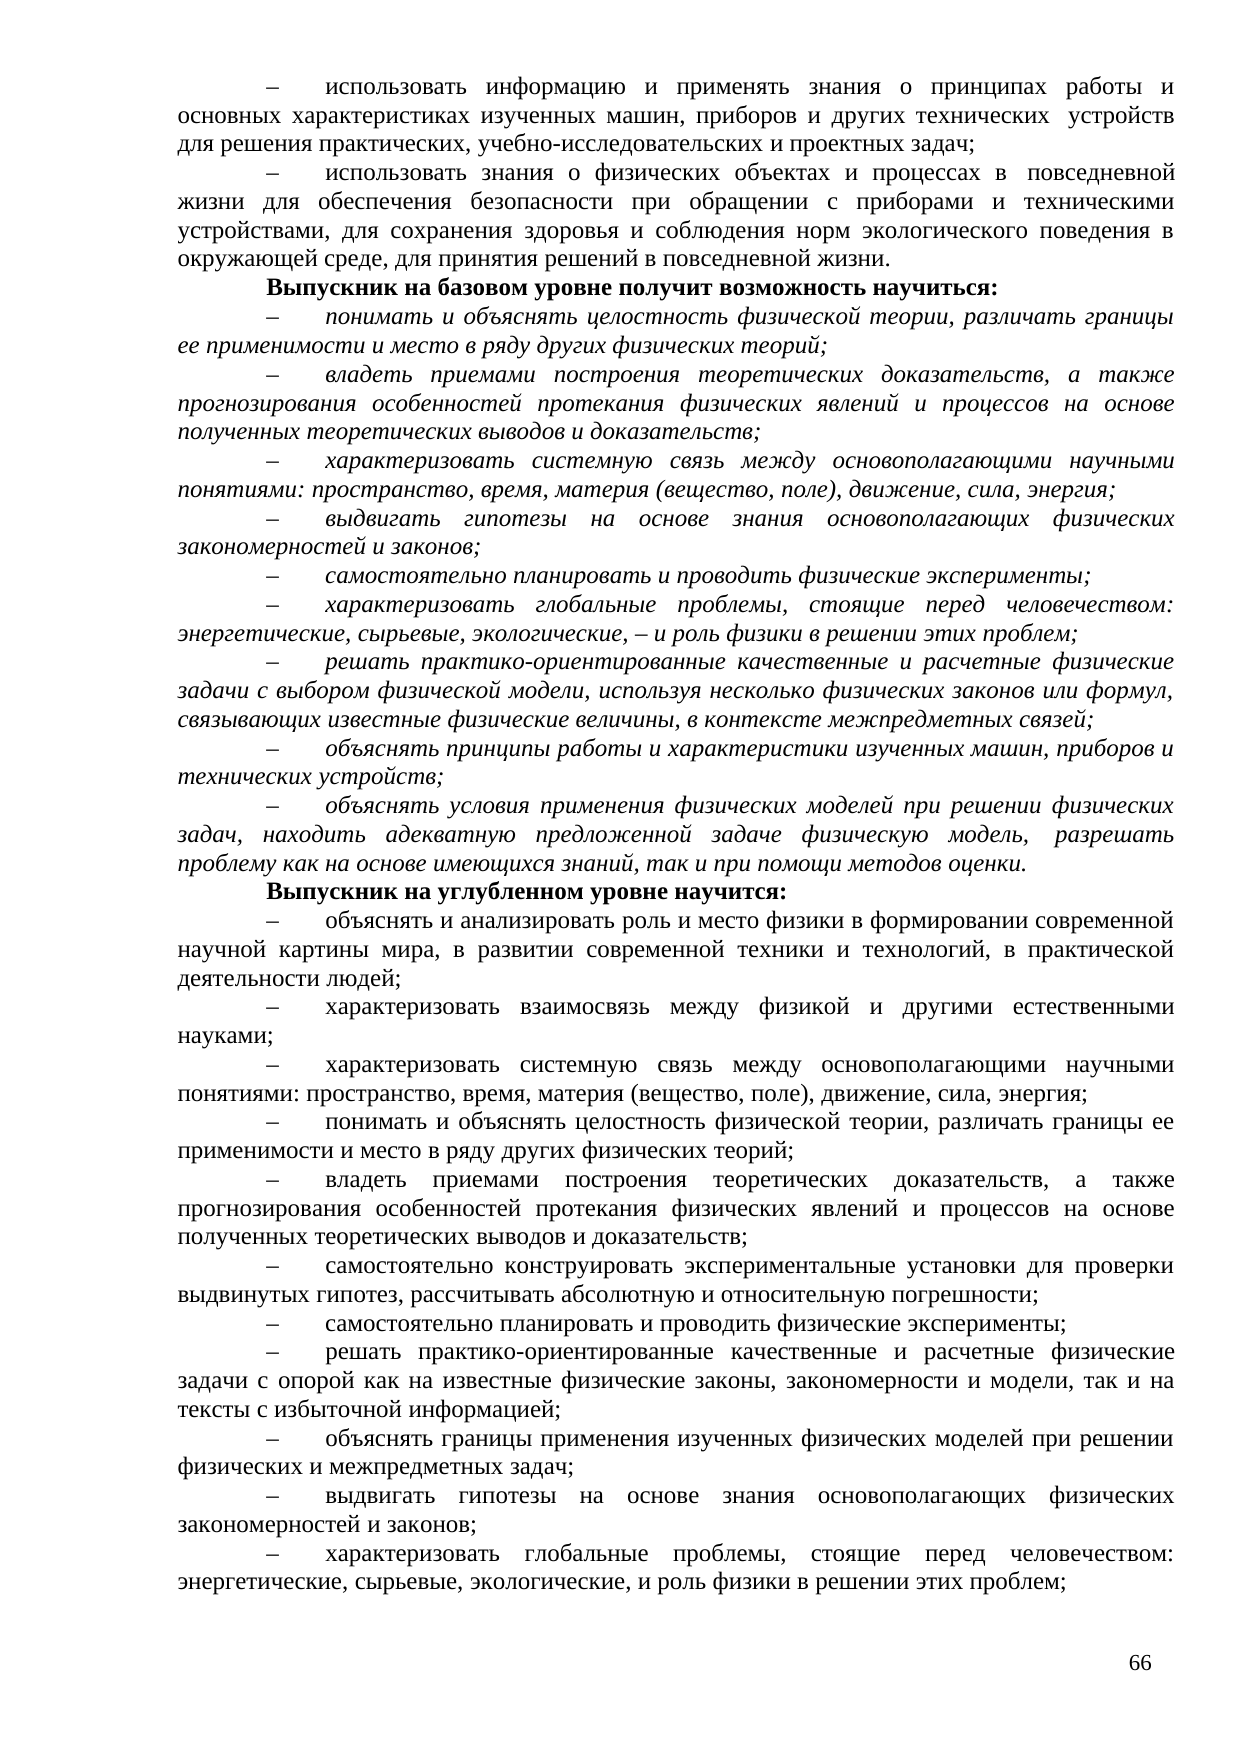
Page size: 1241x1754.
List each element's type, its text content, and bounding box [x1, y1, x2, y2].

list решать практико-ориентированные качественные и расчетные физические задачи с опорой как на известные физические законы, закономерности и модели, так и на тексты с избыточной информацией; [177, 1336, 1175, 1423]
list объяснять условия применения физических моделей при решении физических задач, находить адекватную предложенной задаче физическую модель, разрешать проблему как на основе имеющихся знаний, так и при помощи методов оценки. [177, 790, 1174, 876]
list владеть приемами построения теоретических доказательств, а также прогнозирования особенностей протекания физических явлений и процессов на основе полученных теоретических выводов и доказательств; [177, 359, 1175, 445]
list владеть приемами построения теоретических доказательств, а также прогнозирования особенностей протекания физических явлений и процессов на основе полученных теоретических выводов и доказательств; [177, 1164, 1175, 1250]
subtitle Выпускник на углубленном уровне научится: [266, 877, 1203, 905]
list характеризовать взаимосвязь между физикой и другими естественными науками; [177, 991, 1174, 1049]
list использовать информацию и применять знания о принципах работы и основных характеристиках изученных машин, приборов и других технических устройств для решения практических, учебно-исследовательских и проектных задач; [177, 71, 1174, 157]
list понимать и объяснять целостность физической теории, различать границы ее применимости и место в ряду других физических теорий; [177, 301, 1175, 359]
list использовать знания о физических объектах и процессах в повседневной жизни для обеспечения безопасности при обращении с приборами и техническими устройствами, для сохранения здоровья и соблюдения норм экологического поведения в окружающей среде, для принятия решений в повседневной жизни. [177, 157, 1175, 272]
list характеризовать глобальные проблемы, стоящие перед человечеством: энергетические, сырьевые, экологические, – и роль физики в решении этих проблем; [177, 589, 1174, 646]
list характеризовать системную связь между основополагающими научными понятиями: пространство, время, материя (вещество, поле), движение, сила, энергия; [177, 1049, 1174, 1106]
list самостоятельно планировать и проводить физические эксперименты; [266, 560, 1203, 589]
list объяснять границы применения изученных физических моделей при решении физических и межпредметных задач; [177, 1423, 1174, 1480]
list объяснять и анализировать роль и место физики в формировании современной научной картины мира, в развитии современной техники и технологий, в практической деятельности людей; [177, 905, 1175, 991]
list характеризовать системную связь между основополагающими научными понятиями: пространство, время, материя (вещество, поле), движение, сила, энергия; [177, 445, 1175, 503]
list понимать и объяснять целостность физической теории, различать границы ее применимости и место в ряду других физических теорий; [177, 1106, 1175, 1164]
list самостоятельно планировать и проводить физические эксперименты; [266, 1308, 1203, 1336]
list выдвигать гипотезы на основе знания основополагающих физических закономерностей и законов; [177, 503, 1175, 560]
list самостоятельно конструировать экспериментальные установки для проверки выдвинутых гипотез, рассчитывать абсолютную и относительную погрешности; [177, 1250, 1174, 1308]
list решать практико-ориентированные качественные и расчетные физические задачи с выбором физической модели, используя несколько физических законов или формул, связывающих известные физические величины, в контексте межпредметных связей; [177, 646, 1174, 733]
list выдвигать гипотезы на основе знания основополагающих физических закономерностей и законов; [177, 1480, 1174, 1538]
list объяснять принципы работы и характеристики изученных машин, приборов и технических устройств; [177, 733, 1175, 790]
list характеризовать глобальные проблемы, стоящие перед человечеством: энергетические, сырьевые, экологические, и роль физики в решении этих проблем; [177, 1538, 1174, 1595]
subtitle Выпускник на базовом уровне получит возможность научиться: [266, 273, 1203, 301]
